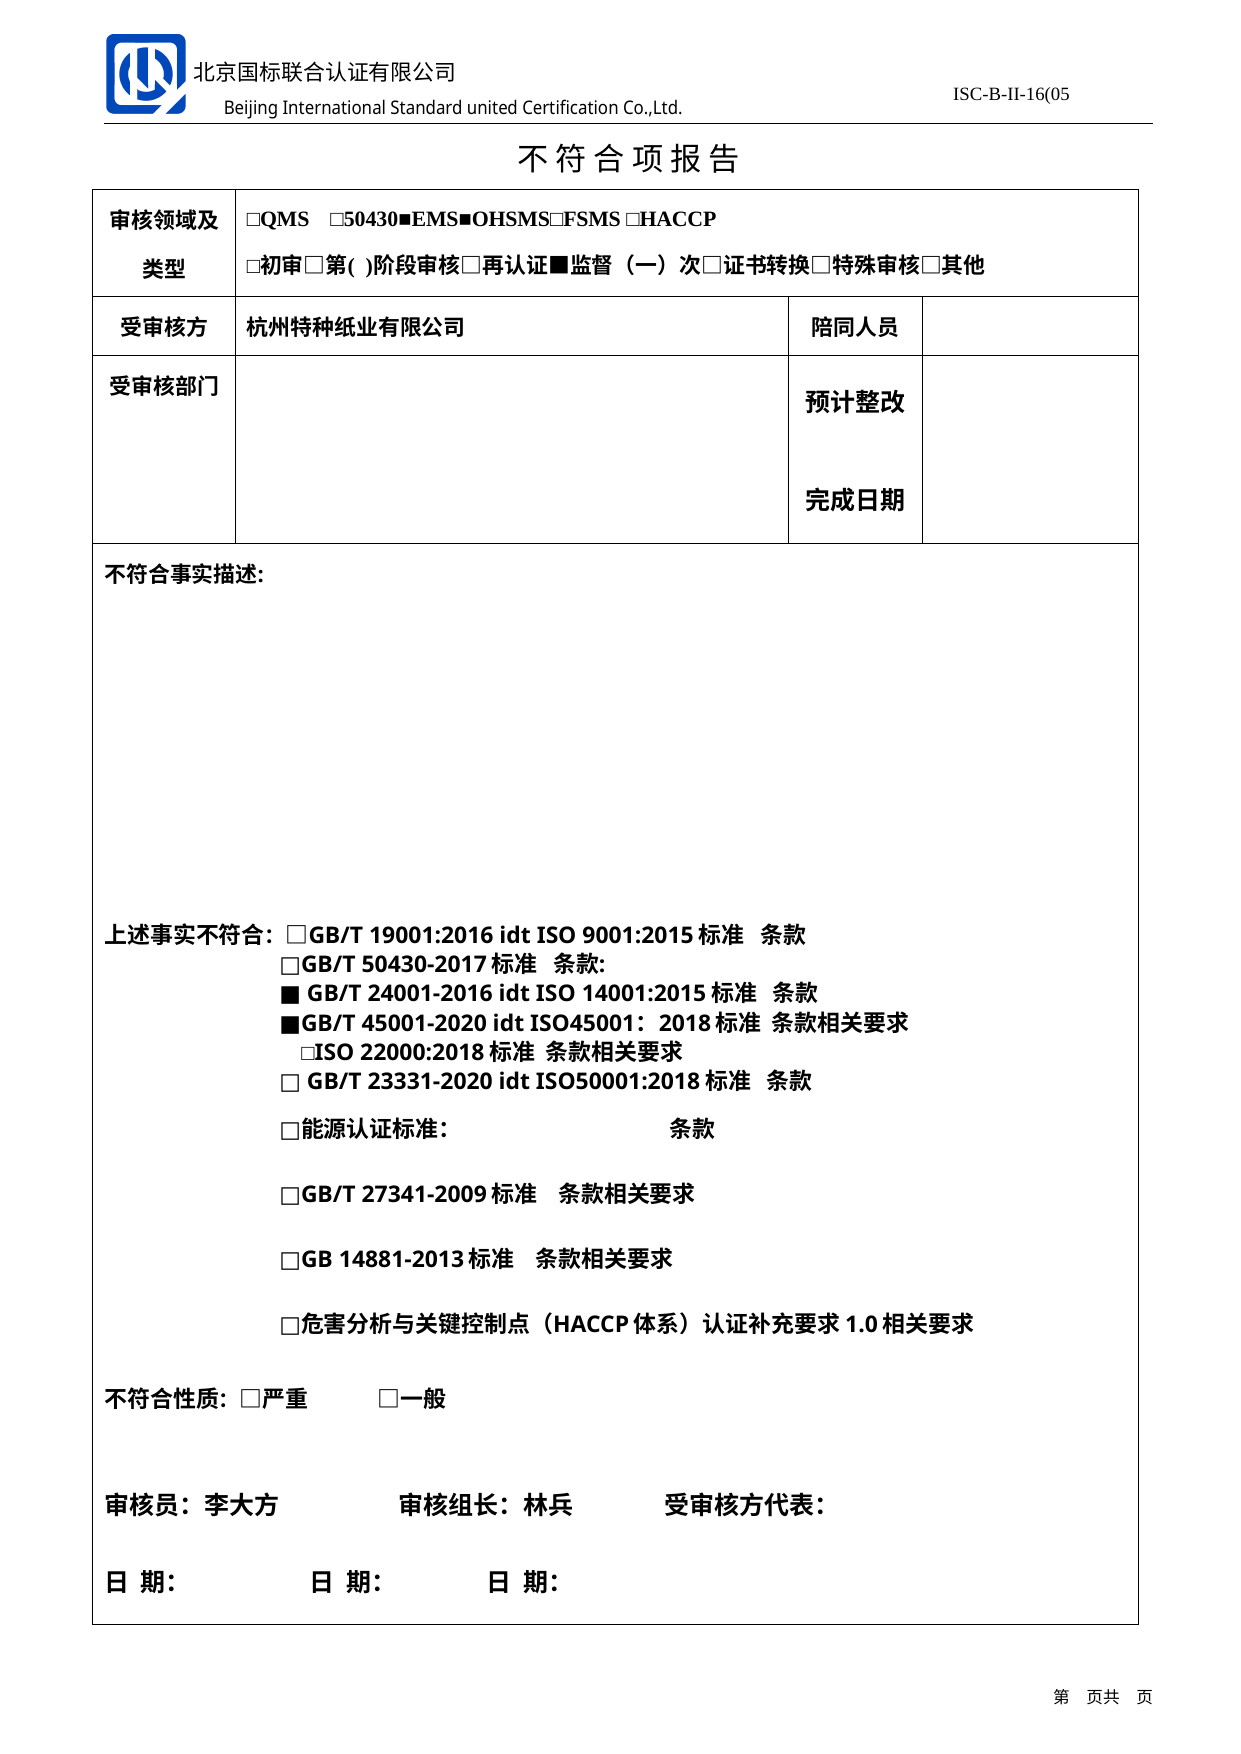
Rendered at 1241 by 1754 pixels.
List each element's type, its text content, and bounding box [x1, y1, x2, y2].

table_cell 受审核方 [93, 297, 235, 355]
table_cell 陪同人员 [789, 297, 922, 355]
picture [106, 34, 186, 114]
table_cell [236, 356, 788, 543]
table_header □QMS □50430■EMS■OHSMS□FSMS □HACCP □初审□第( )阶段审核□再认证■监督（一）次□证书转换□特殊审核□其他 [236, 190, 1138, 296]
table_cell [923, 356, 1138, 543]
table_header 审核领域及类型 [93, 190, 235, 296]
table_cell 不符合事实描述: 上述事实不符合：□GB/T 19001:2016 idt ISO 9001:2015标准 条款 □GB/T 50430-2017标准 条款: ■ GB/T 24001-2016 idt ISO 14001:2015标准 条款 ■GB/T 45001-2020 idt ISO45001：2018标准 条款相关要求 □ISO 22000:2018标准 条款相关要求 □ GB/T 23331-2020 idt ISO50001:2018标准 条款 □能源认证标准： 条款 □GB/T 27341-2009标准 条款相关要求 □GB 14881-2013标准 条款相关要求 □危害分析与关键控制点（HACCP体系）认证补充要求 1.0相关要求 不符合性质：□严重 □一般 审核员：李大方 审核组长：林兵 受审核方代表： 日 期： 日 期： 日 期： [93, 544, 1138, 1624]
table_cell 预计整改完成日期 [789, 356, 922, 543]
table_cell 受审核部门 [93, 356, 235, 543]
table_cell 杭州特种纸业有限公司 [236, 297, 788, 355]
table_cell [923, 297, 1138, 355]
text 不 符 合 项 报 告 [104, 124, 1153, 189]
